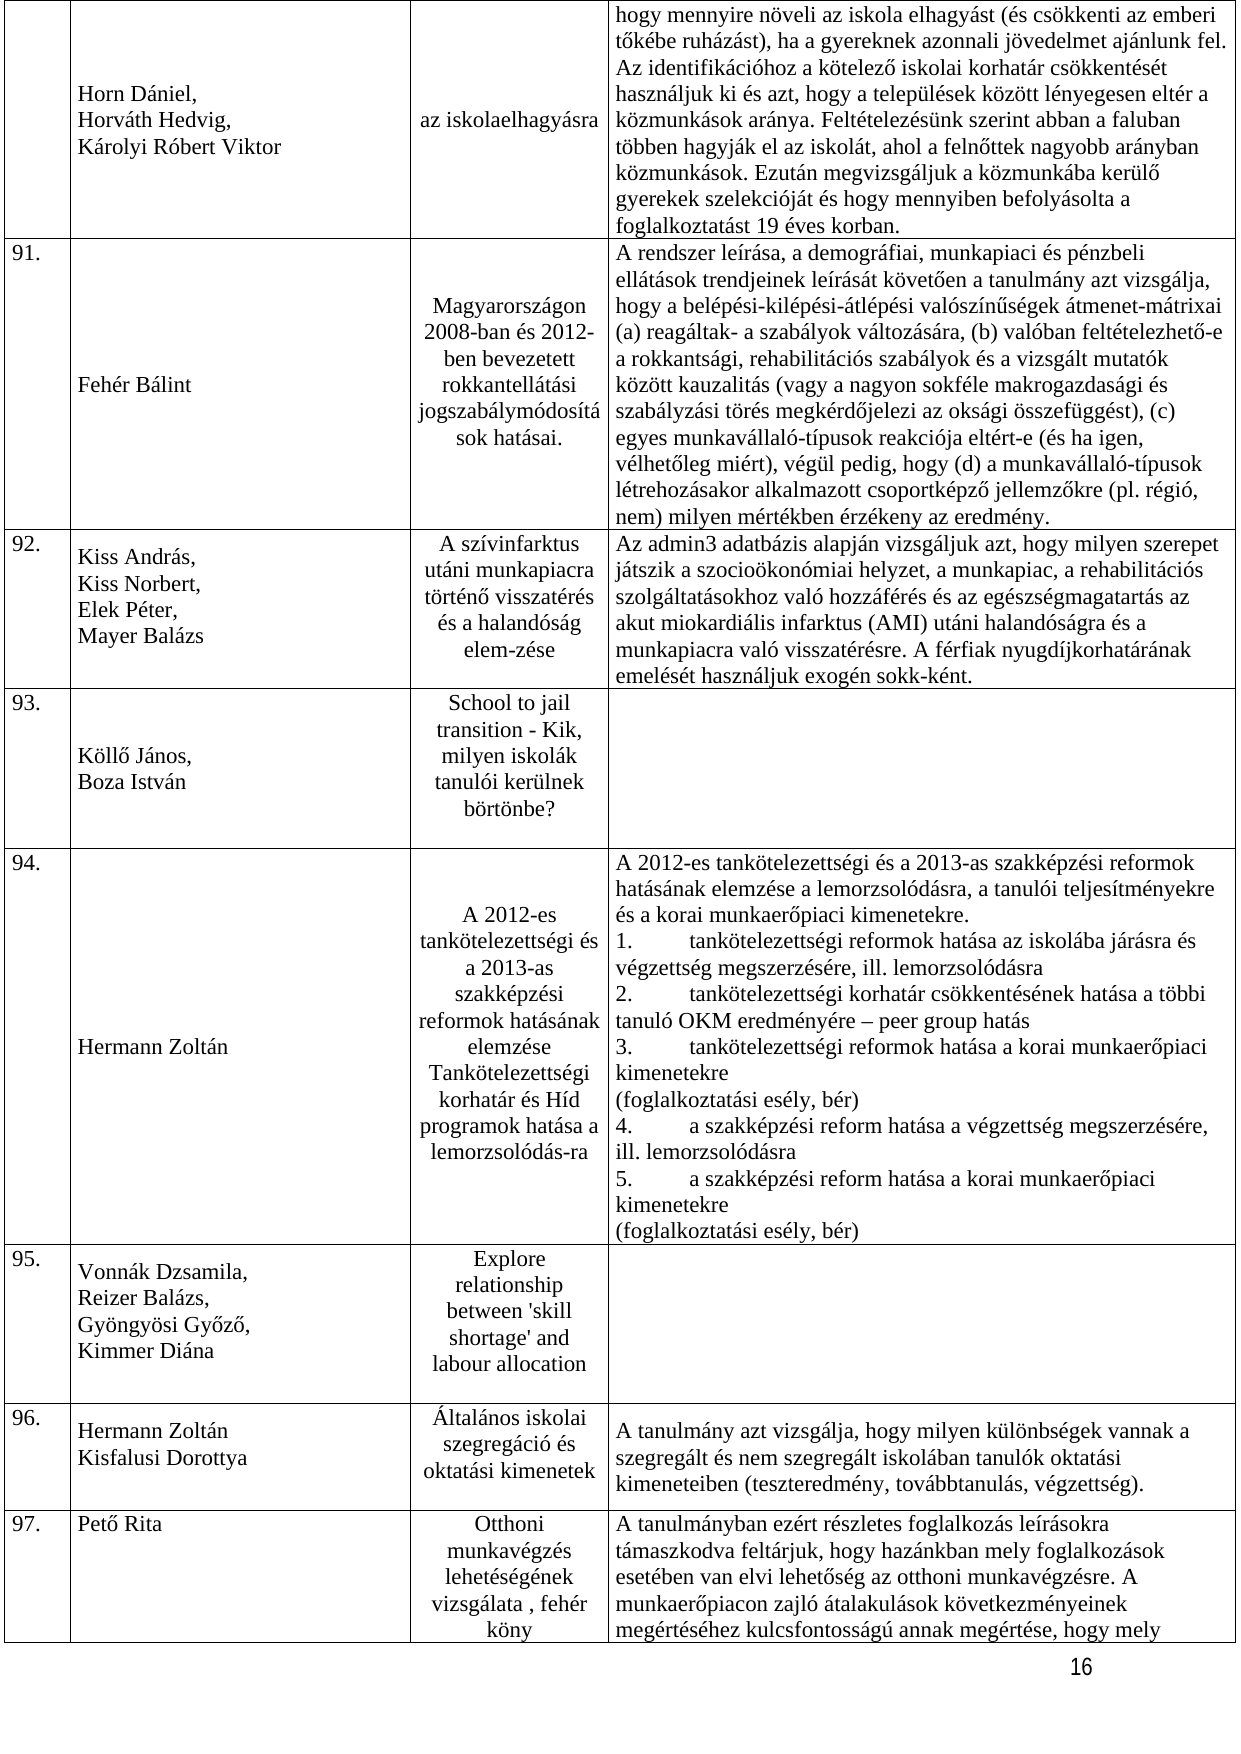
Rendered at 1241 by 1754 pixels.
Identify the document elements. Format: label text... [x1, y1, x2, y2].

table_cell Általános iskolai szegregáció és oktatási kimenetek [411, 1404, 608, 1509]
table_cell A 2012-es tankötelezettségi és a 2013-as szakképzési reformok hatásának elemzése a lemorzsolódásra, a tanulói teljesítményekre és a korai munkaerőpiaci kimenetekre. 1. tankötelezettségi reformok hatása az iskolába járásra és végzettség megszerzésére, ill. lemorzsolódásra 2. tankötelezettségi korhatár csökkentésének hatása a többi tanuló OKM eredményére – peer group hatás 3. tankötelezettségi reformok hatása a korai munkaerőpiaci kimenetekre (foglalkoztatási esély, bér) 4. a szakképzési reform hatása a végzettség megszerzésére, ill. lemorzsolódásra 5. a szakképzési reform hatása a korai munkaerőpiaci kimenetekre (foglalkoztatási esély, bér) [609, 849, 1235, 1244]
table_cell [411, 1511, 608, 1642]
table_cell [609, 1245, 1235, 1403]
table_cell A szívinfarktus utáni munkapiacra történő visszatérés és a halandóság elem-zése [411, 530, 608, 688]
table_cell [609, 689, 1235, 847]
table_cell Fehér Bálint [71, 239, 410, 529]
table_cell [5, 1, 70, 238]
table_cell Vonnák Dzsamila, Reizer Balázs, Gyöngyösi Győző, Kimmer Diána [71, 1245, 410, 1403]
table_cell A tanulmány azt vizsgálja, hogy milyen különbségek vannak a szegregált és nem szegregált iskolában tanulók oktatási kimeneteiben (teszteredmény, továbbtanulás, végzettség). [609, 1404, 1235, 1509]
table_cell Hermann Zoltán Kisfalusi Dorottya [71, 1404, 410, 1509]
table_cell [609, 1, 1235, 238]
table_cell Az admin3 adatbázis alapján vizsgáljuk azt, hogy milyen szerepet játszik a szocioökonómiai helyzet, a munkapiac, a rehabilitációs szolgáltatásokhoz való hozzáférés és az egészségmagatartás az akut miokardiális infarktus (AMI) utáni halandóságra és a munkapiacra való visszatérésre. A férfiak nyugdíjkorhatárának emelését használjuk exogén sokk-ként. [609, 530, 1235, 688]
table_cell A 2012-es tankötelezettségi és a 2013-as szakképzési reformok hatásának elemzése Tankötelezettségi korhatár és Híd programok hatása a lemorzsolódás-ra [411, 849, 608, 1244]
table_cell [5, 1404, 70, 1509]
table_cell Explore relationship between 'skill shortage' and labour allocation [411, 1245, 608, 1403]
table_cell [5, 1511, 70, 1642]
table_cell [5, 1245, 70, 1403]
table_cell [609, 1511, 1235, 1642]
table_cell [5, 689, 70, 847]
table_cell Köllő János, Boza István [71, 689, 410, 847]
table_cell A rendszer leírása, a demográfiai, munkapiaci és pénzbeli ellátások trendjeinek leírását követően a tanulmány azt vizsgálja, hogy a belépési-kilépési-átlépési valószínűségek átmenet-mátrixai (a) reagáltak- a szabályok változására, (b) valóban feltételezhető-e a rokkantsági, rehabilitációs szabályok és a vizsgált mutatók között kauzalitás (vagy a nagyon sokféle makrogazdasági és szabályzási törés megkérdőjelezi az oksági összefüggést), (c) egyes munkavállaló-típusok reakciója eltért-e (és ha igen, vélhetőleg miért), végül pedig, hogy (d) a munkavállaló-típusok létrehozásakor alkalmazott csoportképző jellemzőkre (pl. régió, nem) milyen mértékben érzékeny az eredmény. [609, 239, 1235, 529]
table_cell [5, 239, 70, 529]
table_cell Pető Rita [71, 1511, 410, 1642]
table_cell [5, 849, 70, 1244]
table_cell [71, 1, 410, 238]
table_cell Magyarországon 2008-ban és 2012-ben bevezetett rokkantellátási jogszabálymódosítások hatásai. [411, 239, 608, 529]
table_cell Kiss András, Kiss Norbert, Elek Péter, Mayer Balázs [71, 530, 410, 688]
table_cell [411, 1, 608, 238]
table_cell [5, 530, 70, 688]
table_cell Hermann Zoltán [71, 849, 410, 1244]
table_cell School to jail transition - Kik, milyen iskolák tanulói kerülnek börtönbe? [411, 689, 608, 847]
